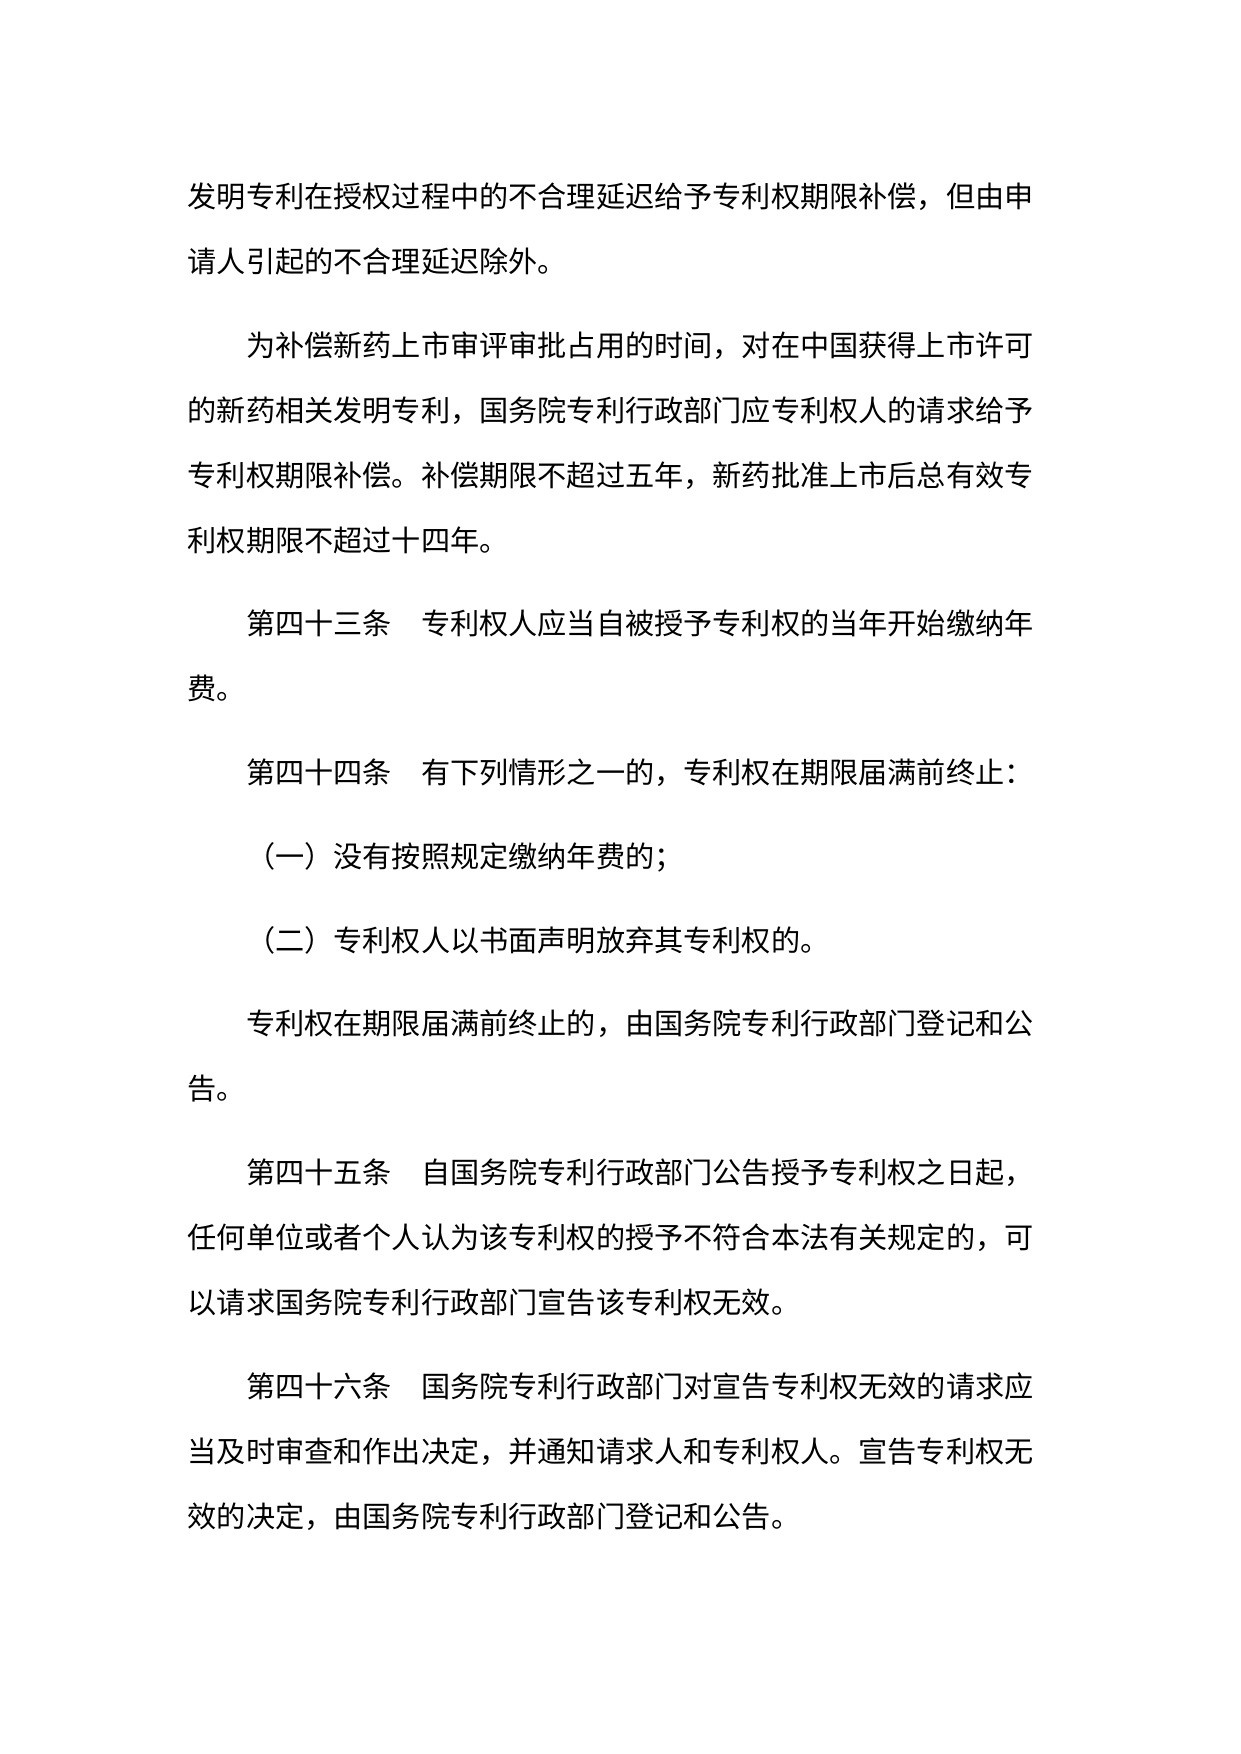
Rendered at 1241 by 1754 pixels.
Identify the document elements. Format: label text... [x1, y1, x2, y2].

text 第四十六条 国务院专利行政部门对宣告专利权无效的请求应当及时审查和作出决定，并通知请求人和专利权人。宣告专利权无效的决定，由国务院专利行政部门登记和公告。 [187, 1352, 1053, 1547]
text 第四十四条 有下列情形之一的，专利权在期限届满前终止： [187, 738, 1053, 803]
text 专利权在期限届满前终止的，由国务院专利行政部门登记和公告。 [187, 989, 1053, 1119]
text 第四十三条 专利权人应当自被授予专利权的当年开始缴纳年费。 [187, 589, 1053, 719]
text 为补偿新药上市审评审批占用的时间，对在中国获得上市许可的新药相关发明专利，国务院专利行政部门应专利权人的请求给予专利权期限补偿。补偿期限不超过五年，新药批准上市后总有效专利权期限不超过十四年。 [187, 311, 1053, 571]
text （一）没有按照规定缴纳年费的； [187, 822, 1053, 887]
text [187, 162, 1053, 292]
text （二）专利权人以书面声明放弃其专利权的。 [187, 906, 1053, 971]
text 第四十五条 自国务院专利行政部门公告授予专利权之日起，任何单位或者个人认为该专利权的授予不符合本法有关规定的，可以请求国务院专利行政部门宣告该专利权无效。 [187, 1138, 1053, 1333]
